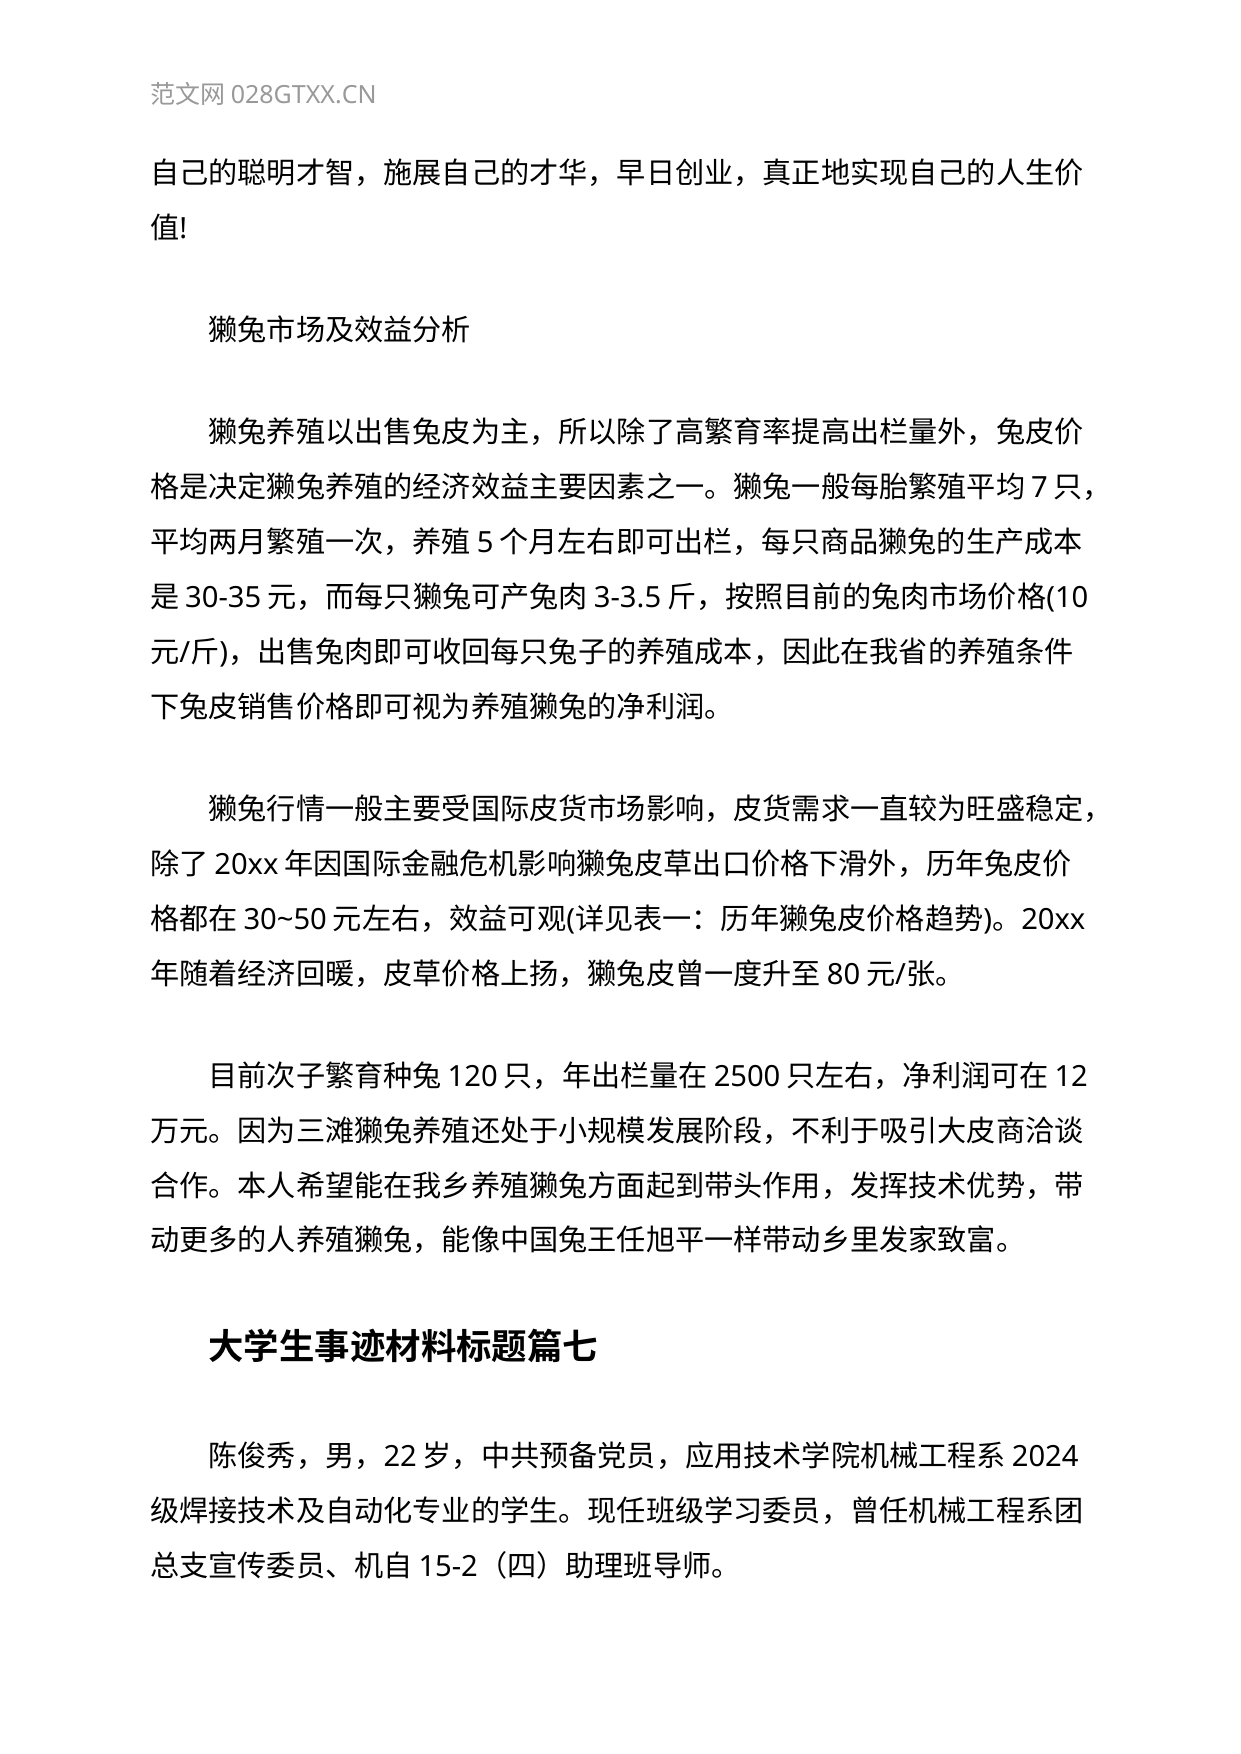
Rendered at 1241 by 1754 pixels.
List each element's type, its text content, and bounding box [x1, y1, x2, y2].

text 獭兔市场及效益分析 [150, 307, 1090, 349]
text 目前次子繁育种兔120只，年出栏量在2500只左右，净利润可在12万元。因为三滩獭兔养殖还处于小规模发展阶段，不利于吸引大皮商洽谈合作。本人希望能在我乡养殖獭兔方面起到带头作用，发挥技术优势，带动更多的人养殖獭兔，能像中国兔王任旭平一样带动乡里发家致富。 [150, 1052, 1090, 1259]
text 獭兔行情一般主要受国际皮货市场影响，皮货需求一直较为旺盛稳定，除了20xx年因国际金融危机影响獭兔皮草出口价格下滑外，历年兔皮价格都在30~50元左右，效益可观(详见表一：历年獭兔皮价格趋势)。20xx年随着经济回暖，皮草价格上扬，獭兔皮曾一度升至80元/张。 [150, 785, 1090, 993]
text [150, 150, 1090, 247]
text 大学生事迹材料标题篇七 [150, 1319, 1090, 1370]
text 獭兔养殖以出售兔皮为主，所以除了高繁育率提高出栏量外，兔皮价格是决定獭兔养殖的经济效益主要因素之一。獭兔一般每胎繁殖平均7只，平均两月繁殖一次，养殖5个月左右即可出栏，每只商品獭兔的生产成本是30-35元，而每只獭兔可产兔肉3-3.5斤，按照目前的兔肉市场价格(10元/斤)，出售兔肉即可收回每只兔子的养殖成本，因此在我省的养殖条件下兔皮销售价格即可视为养殖獭兔的净利润。 [150, 409, 1090, 726]
text 陈俊秀，男，22岁，中共预备党员，应用技术学院机械工程系2024级焊接技术及自动化专业的学生。现任班级学习委员，曾任机械工程系团总支宣传委员、机自15-2（四）助理班导师。 [150, 1432, 1090, 1584]
